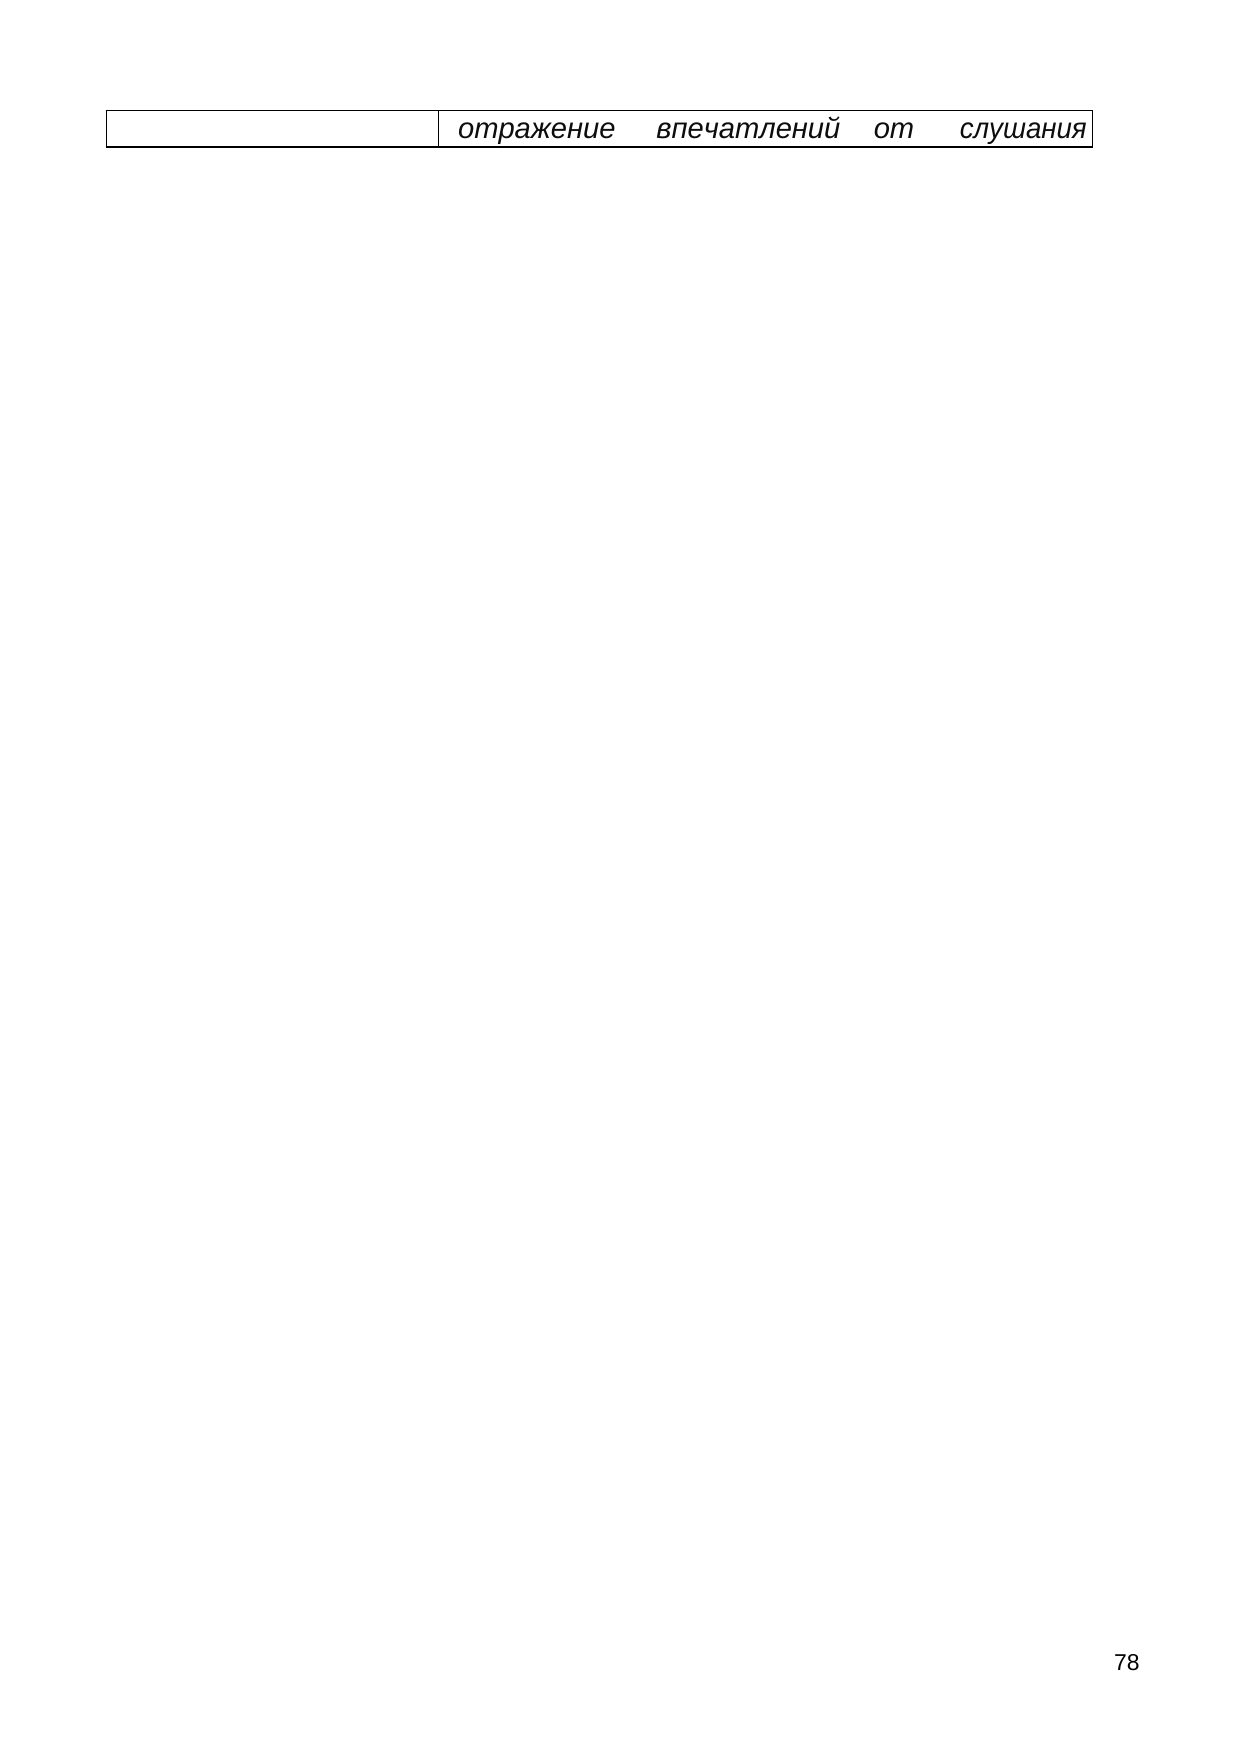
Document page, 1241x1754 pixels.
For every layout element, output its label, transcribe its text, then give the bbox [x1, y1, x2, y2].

table_cell отражение [439, 111, 631, 146]
table_cell слушания [935, 111, 1092, 146]
table_cell [107, 111, 438, 146]
table_cell от [848, 111, 935, 146]
table_cell впечатлений [631, 111, 848, 146]
